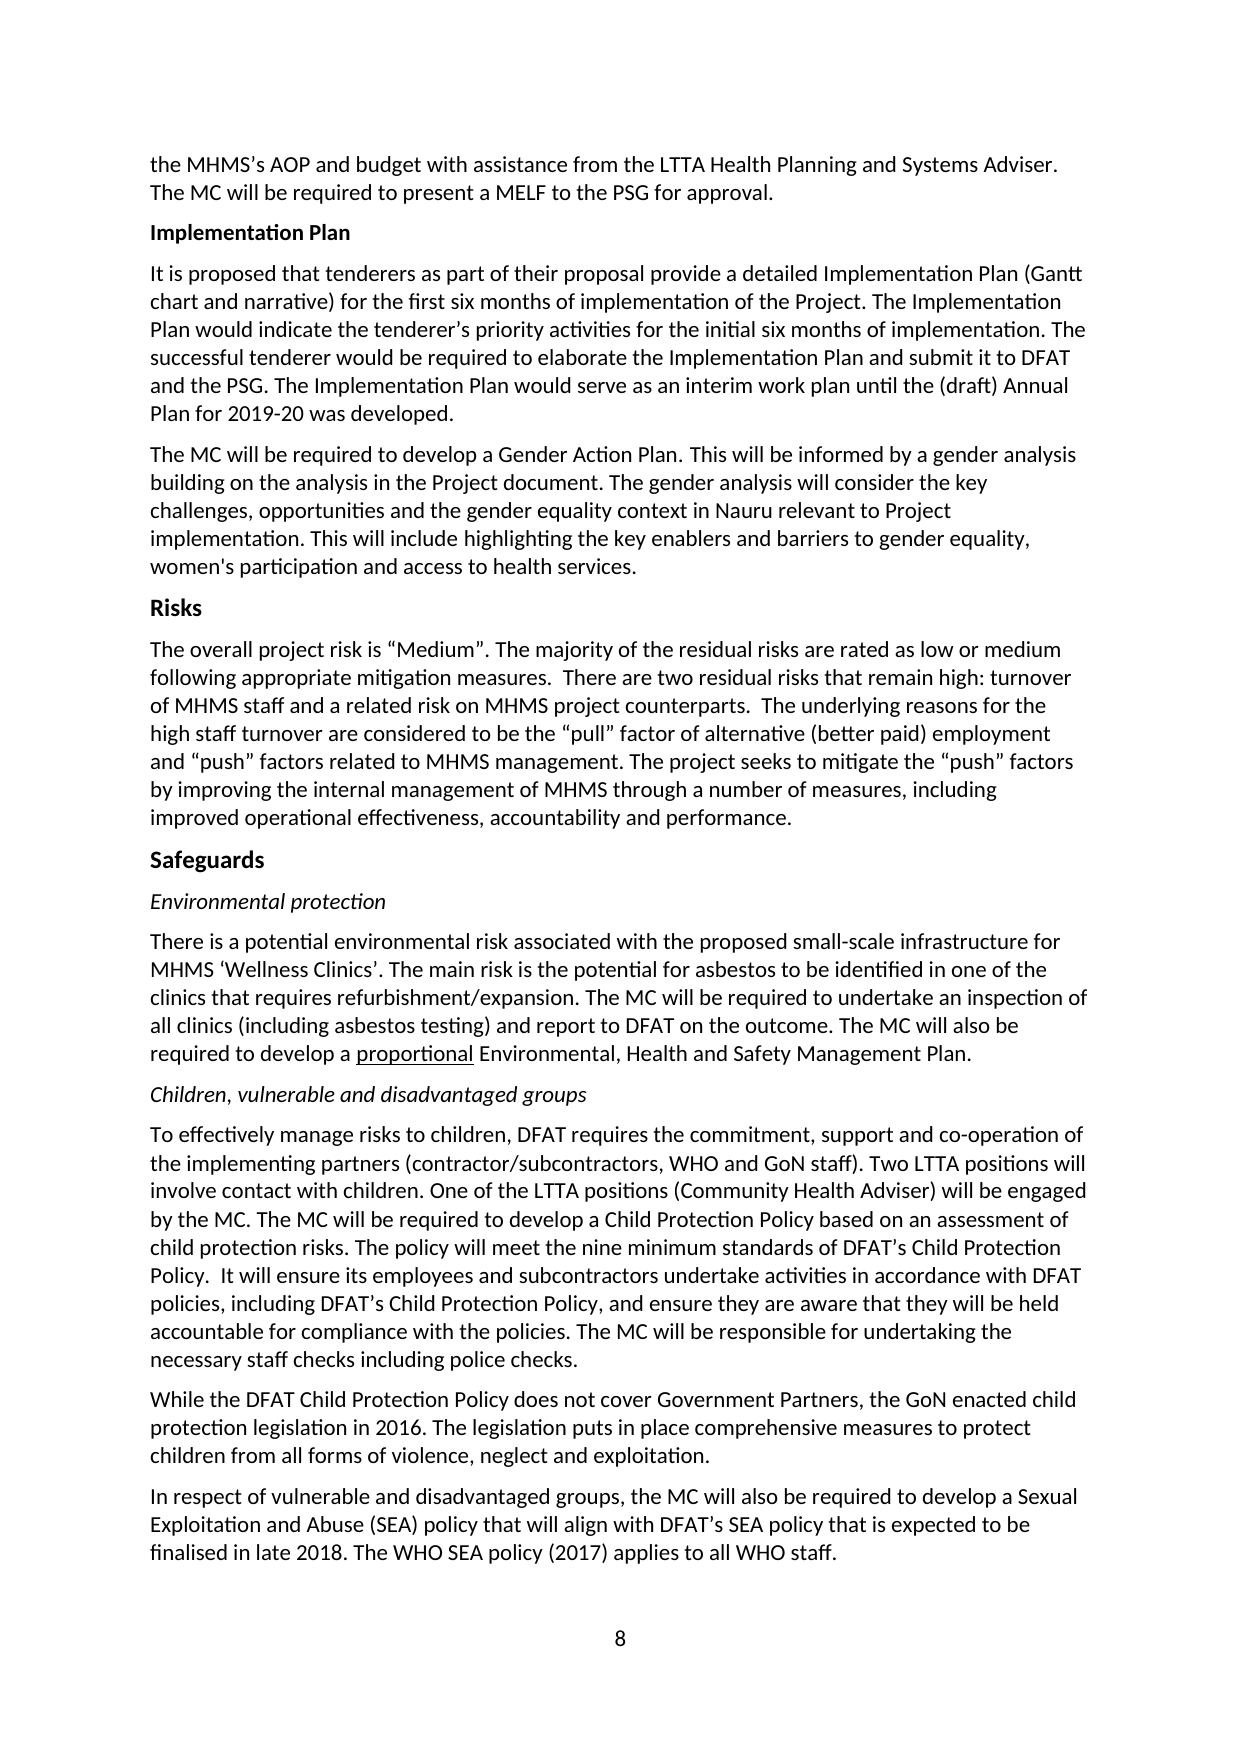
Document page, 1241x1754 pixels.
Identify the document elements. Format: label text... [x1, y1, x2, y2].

text Children, vulnerable and disadvantaged groups [150, 1080, 1090, 1108]
text Safeguards [150, 844, 1090, 874]
text Implementation Plan [150, 218, 1090, 247]
text The MC will be required to develop a Gender Action Plan. This will be informed by a gender analysis building on the analysis in the Project document. The gender analysis will consider the key challenges, opportunities and the gender equality context in Nauru relevant to Project implementation. This will include highlighting the key enablers and barriers to gender equality, women's participation and access to health services. [150, 440, 1090, 580]
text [150, 150, 1090, 206]
text Risks [150, 592, 1090, 623]
text While the DFAT Child Protection Policy does not cover Government Partners, the GoN enacted child protection legislation in 2016. The legislation puts in place comprehensive measures to protect children from all forms of violence, neglect and exploitation. [150, 1385, 1090, 1469]
text In respect of vulnerable and disadvantaged groups, the MC will also be required to develop a Sexual Exploitation and Abuse (SEA) policy that will align with DFAT’s SEA policy that is expected to be finalised in late 2018. The WHO SEA policy (2017) applies to all WHO staff. [150, 1482, 1090, 1566]
text Environmental protection [150, 887, 1090, 915]
text There is a potential environmental risk associated with the proposed small-scale infrastructure for MHMS ‘Wellness Clinics’. The main risk is the potential for asbestos to be identified in one of the clinics that requires refurbishment/expansion. The MC will be required to undertake an inspection of all clinics (including asbestos testing) and report to DFAT on the outcome. The MC will also be required to develop a proportional Environmental, Health and Safety Management Plan. [150, 927, 1090, 1068]
list It is proposed that tenderers as part of their proposal provide a detailed Implementation Plan (Gantt chart and narrative) for the first six months of implementation of the Project. The Implementation Plan would indicate the tenderer’s priority activities for the initial six months of implementation. The successful tenderer would be required to elaborate the Implementation Plan and submit it to DFAT and the PSG. The Implementation Plan would serve as an interim work plan until the (draft) Annual Plan for 2019-20 was developed. [150, 259, 1090, 427]
list The overall project risk is “Medium”. The majority of the residual risks are rated as low or medium following appropriate mitigation measures. There are two residual risks that remain high: turnover of MHMS staff and a related risk on MHMS project counterparts. The underlying reasons for the high staff turnover are considered to be the “pull” factor of alternative (better paid) employment and “push” factors related to MHMS management. The project seeks to mitigate the “push” factors by improving the internal management of MHMS through a number of measures, including improved operational effectiveness, accountability and performance. [150, 635, 1090, 831]
text To effectively manage risks to children, DFAT requires the commitment, support and co-operation of the implementing partners (contractor/subcontractors, WHO and GoN staff). Two LTTA positions will involve contact with children. One of the LTTA positions (Community Health Adviser) will be engaged by the MC. The MC will be required to develop a Child Protection Policy based on an assessment of child protection risks. The policy will meet the nine minimum standards of DFAT’s Child Protection Policy. It will ensure its employees and subcontractors undertake activities in accordance with DFAT policies, including DFAT’s Child Protection Policy, and ensure they are aware that they will be held accountable for compliance with the policies. The MC will be responsible for undertaking the necessary staff checks including police checks. [150, 1121, 1090, 1373]
